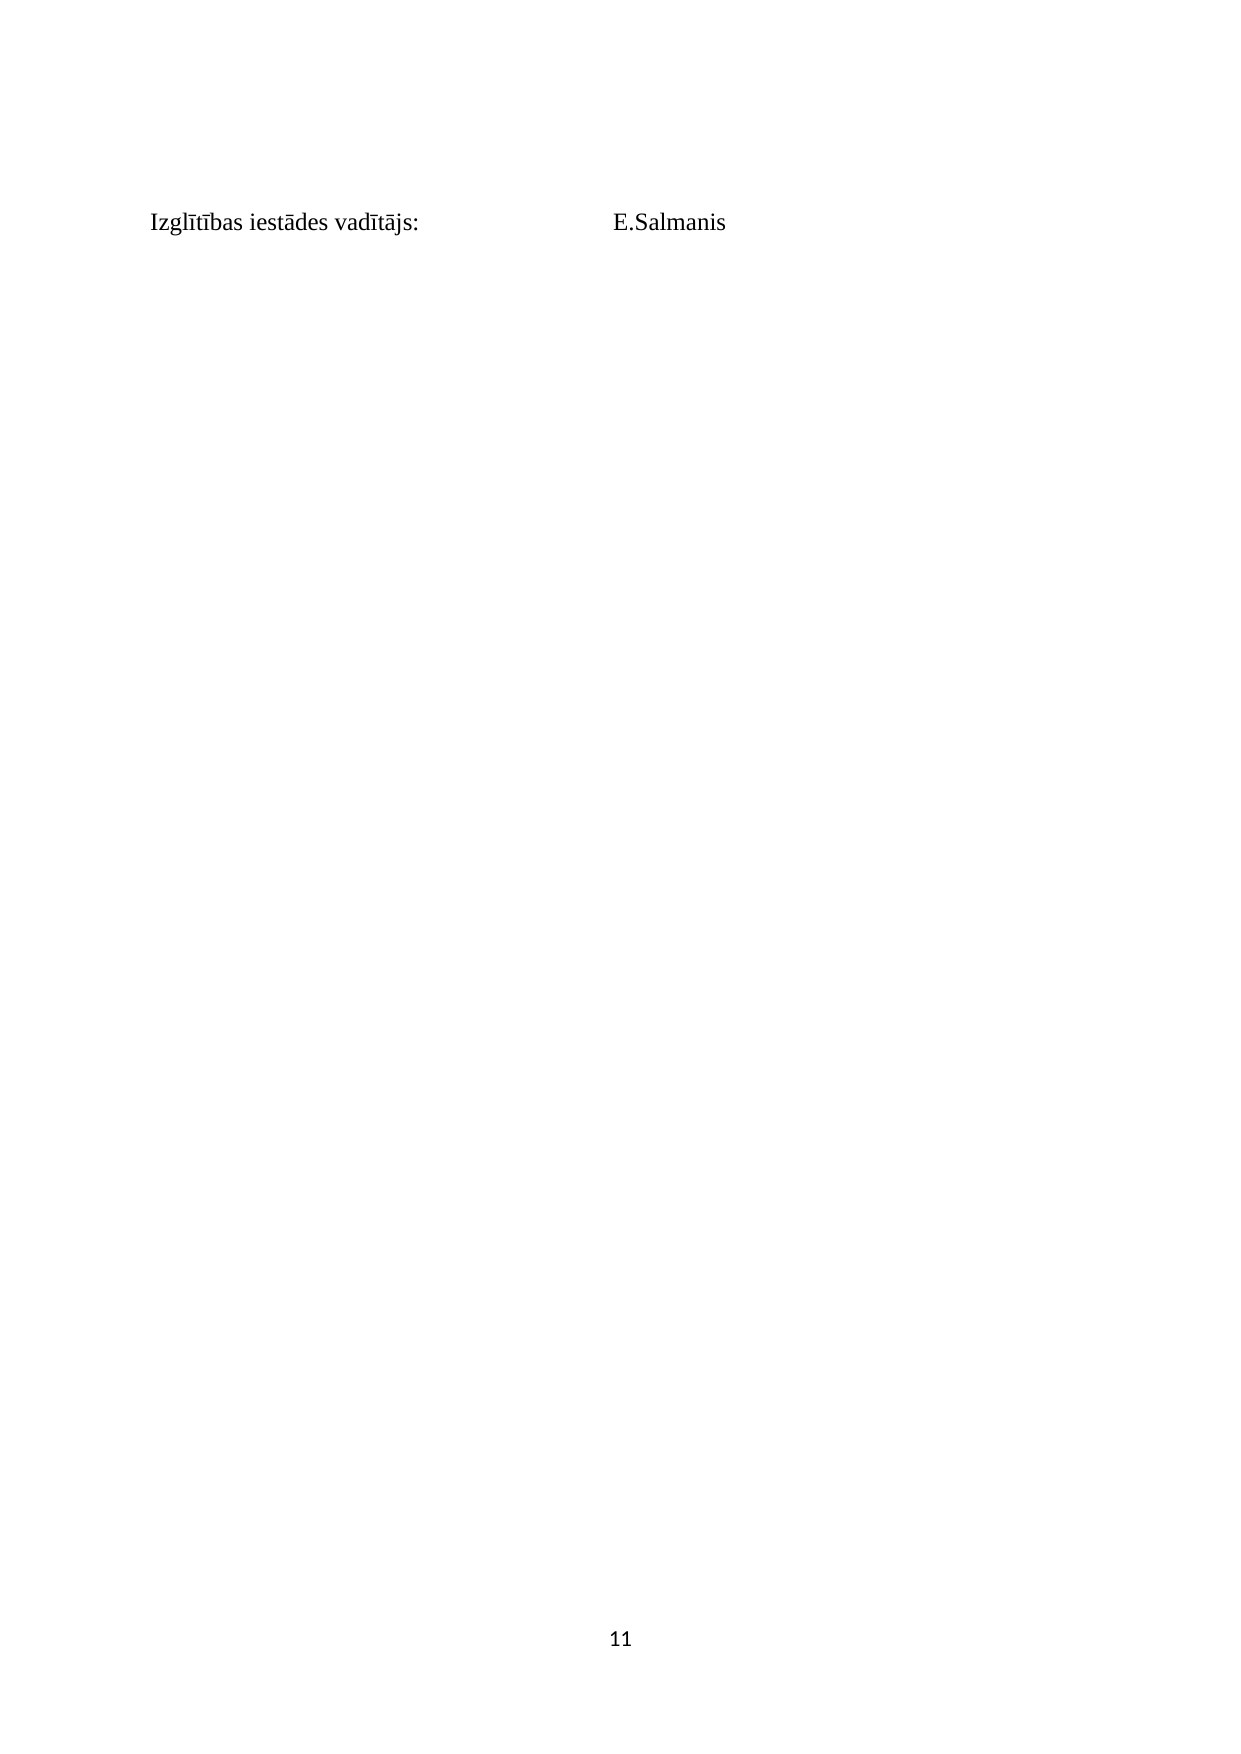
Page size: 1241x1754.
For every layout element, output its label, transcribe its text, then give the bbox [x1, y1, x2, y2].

text Izglītības iestādes vadītājs: E.Salmanis [150, 207, 1090, 236]
